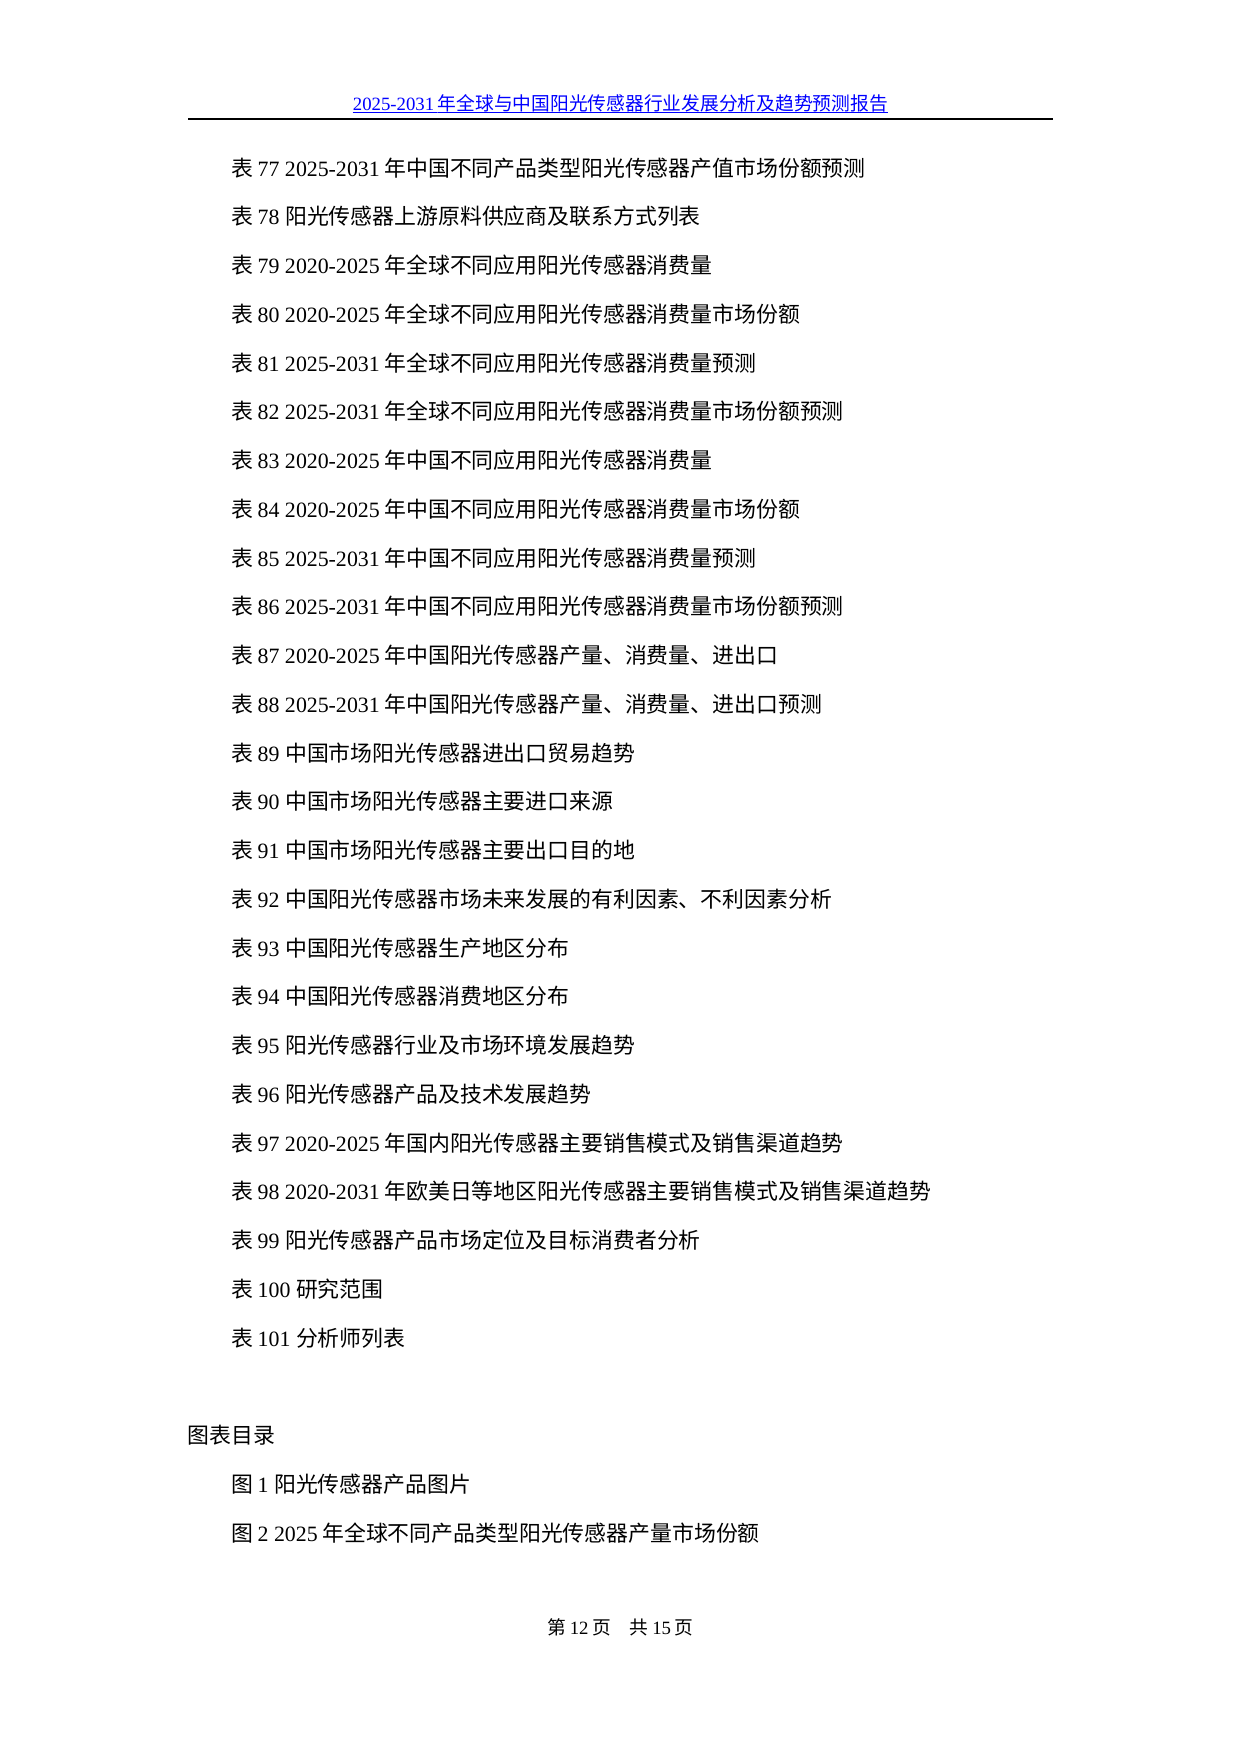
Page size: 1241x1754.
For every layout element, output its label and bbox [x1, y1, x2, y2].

text [187, 150, 1053, 1548]
